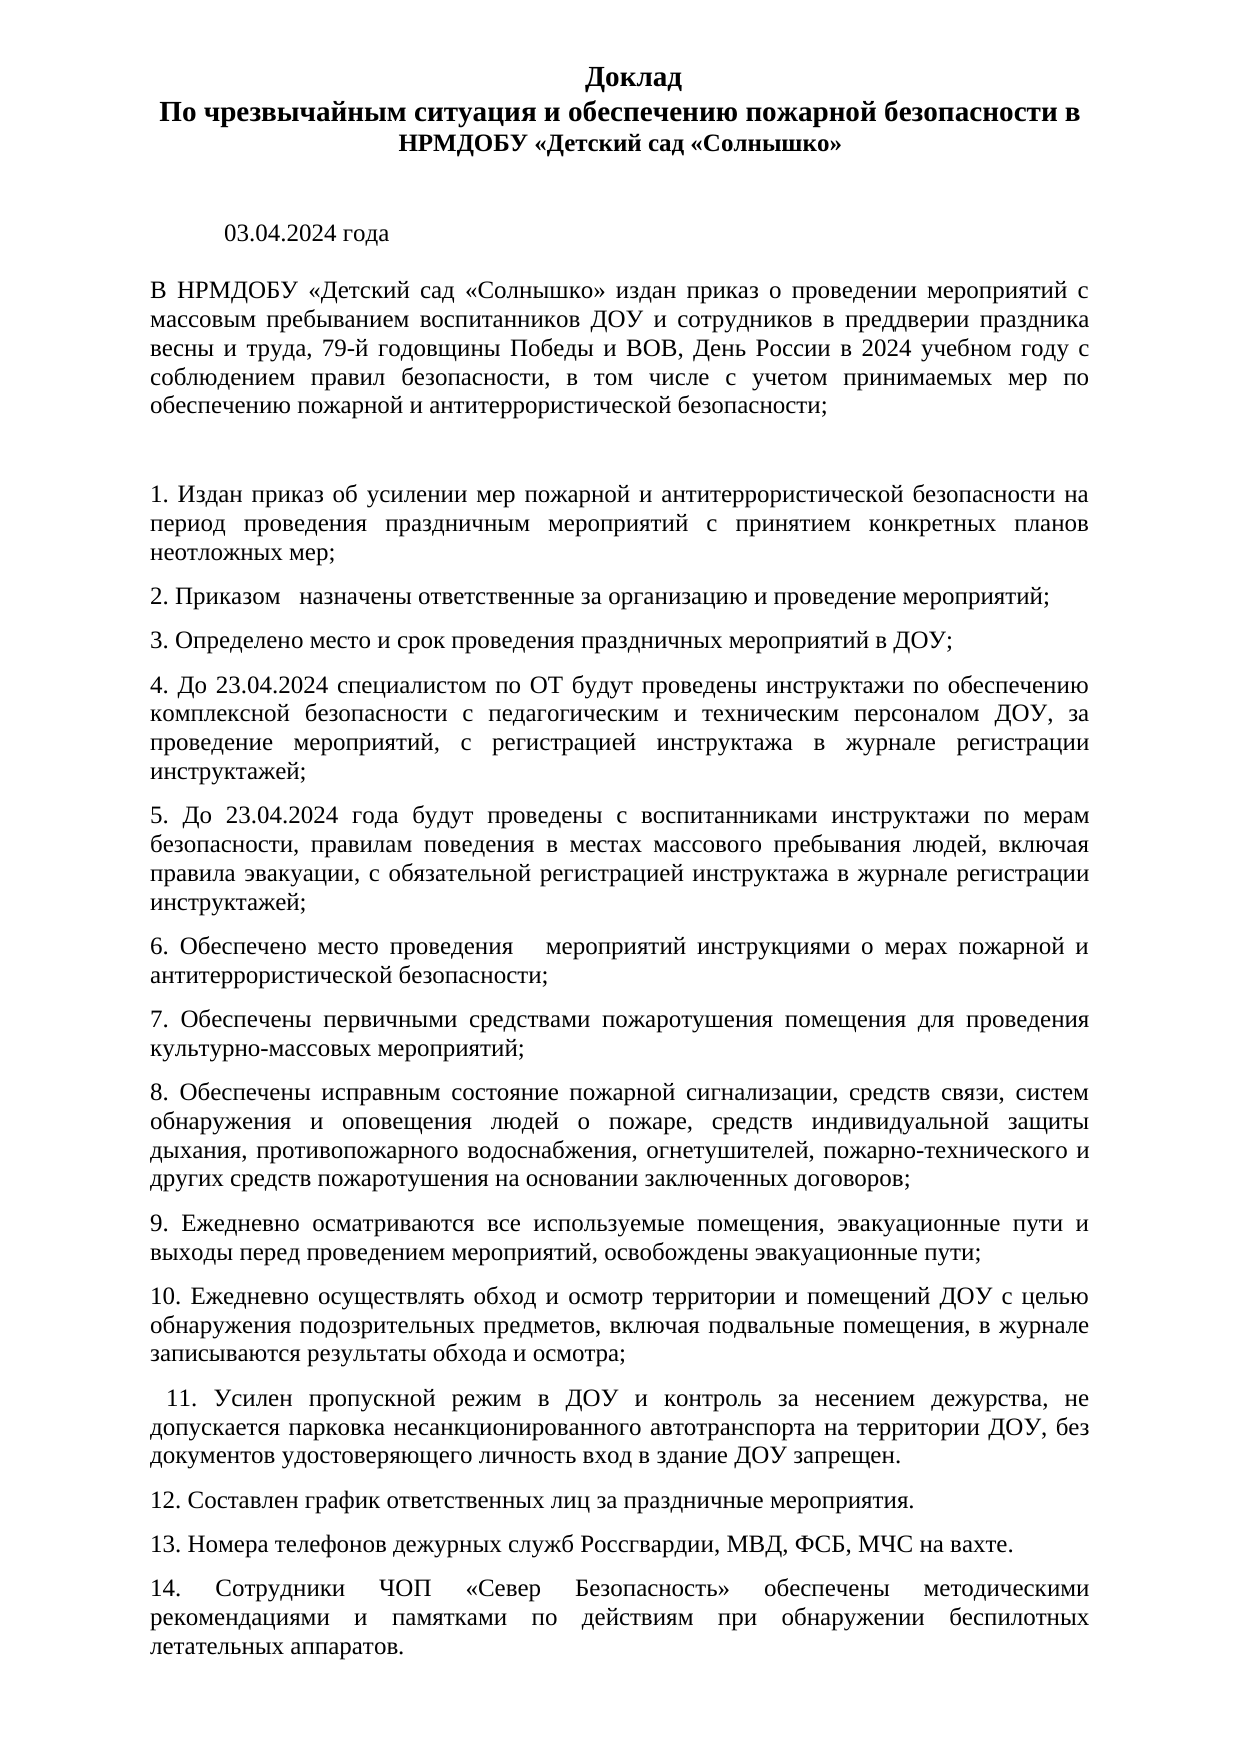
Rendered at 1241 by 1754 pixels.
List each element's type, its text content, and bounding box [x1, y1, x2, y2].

text По чрезвычайным ситуация и обеспечению пожарной безопасности в НРМДОБУ «Детский сад «Солнышко» [150, 94, 1090, 157]
text 13. Номера телефонов дежурных служб Россгвардии, МВД, ФСБ, МЧС на вахте. [150, 1529, 1090, 1558]
text 6. Обеспечено место проведения мероприятий инструкциями о мерах пожарной и антитеррористической безопасности; [150, 931, 1090, 988]
text 12. Составлен график ответственных лиц за праздничные мероприятия. [150, 1485, 1090, 1513]
text 7. Обеспечены первичными средствами пожаротушения помещения для проведения культурно-массовых мероприятий; [150, 1004, 1090, 1062]
text 03.04.2024 года [150, 218, 1090, 247]
text 4. До 23.04.2024 специалистом по ОТ будут проведены инструктажи по обеспечению комплексной безопасности с педагогическим и техническим персоналом ДОУ, за проведение мероприятий, с регистрацией инструктажа в журнале регистрации инструктажей; [150, 670, 1090, 785]
text 9. Ежедневно осматриваются все используемые помещения, эвакуационные пути и выходы перед проведением мероприятий, освобождены эвакуационные пути; [150, 1208, 1090, 1265]
text 1. Издан приказ об усилении мер пожарной и антитеррористической безопасности на период проведения праздничным мероприятий с принятием конкретных планов неотложных мер; [150, 479, 1090, 565]
text 5. До 23.04.2024 года будут проведены с воспитанниками инструктажи по мерам безопасности, правилам поведения в местах массового пребывания людей, включая правила эвакуации, с обязательной регистрацией инструктажа в журнале регистрации инструктажей; [150, 800, 1090, 915]
text В НРМДОБУ «Детский сад «Солнышко» издан приказ о проведении мероприятий с массовым пребыванием воспитанников ДОУ и сотрудников в преддверии праздника весны и труда, 79-й годовщины Победы и ВОВ, День России в 2024 учебном году с соблюдением правил безопасности, в том числе с учетом принимаемых мер по обеспечению пожарной и антитеррористической безопасности; [150, 275, 1090, 419]
text 11. Усилен пропускной режим в ДОУ и контроль за несением дежурства, не допускается парковка несанкционированного автотранспорта на территории ДОУ, без документов удостоверяющего личность вход в здание ДОУ запрещен. [150, 1383, 1090, 1469]
text 2. Приказом назначены ответственные за организацию и проведение мероприятий; [150, 581, 1090, 610]
text 8. Обеспечены исправным состояние пожарной сигнализации, средств связи, систем обнаружения и оповещения людей о пожаре, средств индивидуальной защиты дыхания, противопожарного водоснабжения, огнетушителей, пожарно-технического и других средств пожаротушения на основании заключенных договоров; [150, 1077, 1090, 1192]
text Доклад [150, 59, 1117, 93]
text 14. Сотрудники ЧОП «Север Безопасность» обеспечены методическими рекомендациями и памятками по действиям при обнаружении беспилотных летательных аппаратов. [150, 1573, 1090, 1660]
text 10. Ежедневно осуществлять обход и осмотр территории и помещений ДОУ с целью обнаружения подозрительных предметов, включая подвальные помещения, в журнале записываются результаты обхода и осмотра; [150, 1281, 1090, 1367]
text 3. Определено место и срок проведения праздничных мероприятий в ДОУ; [150, 625, 1090, 654]
